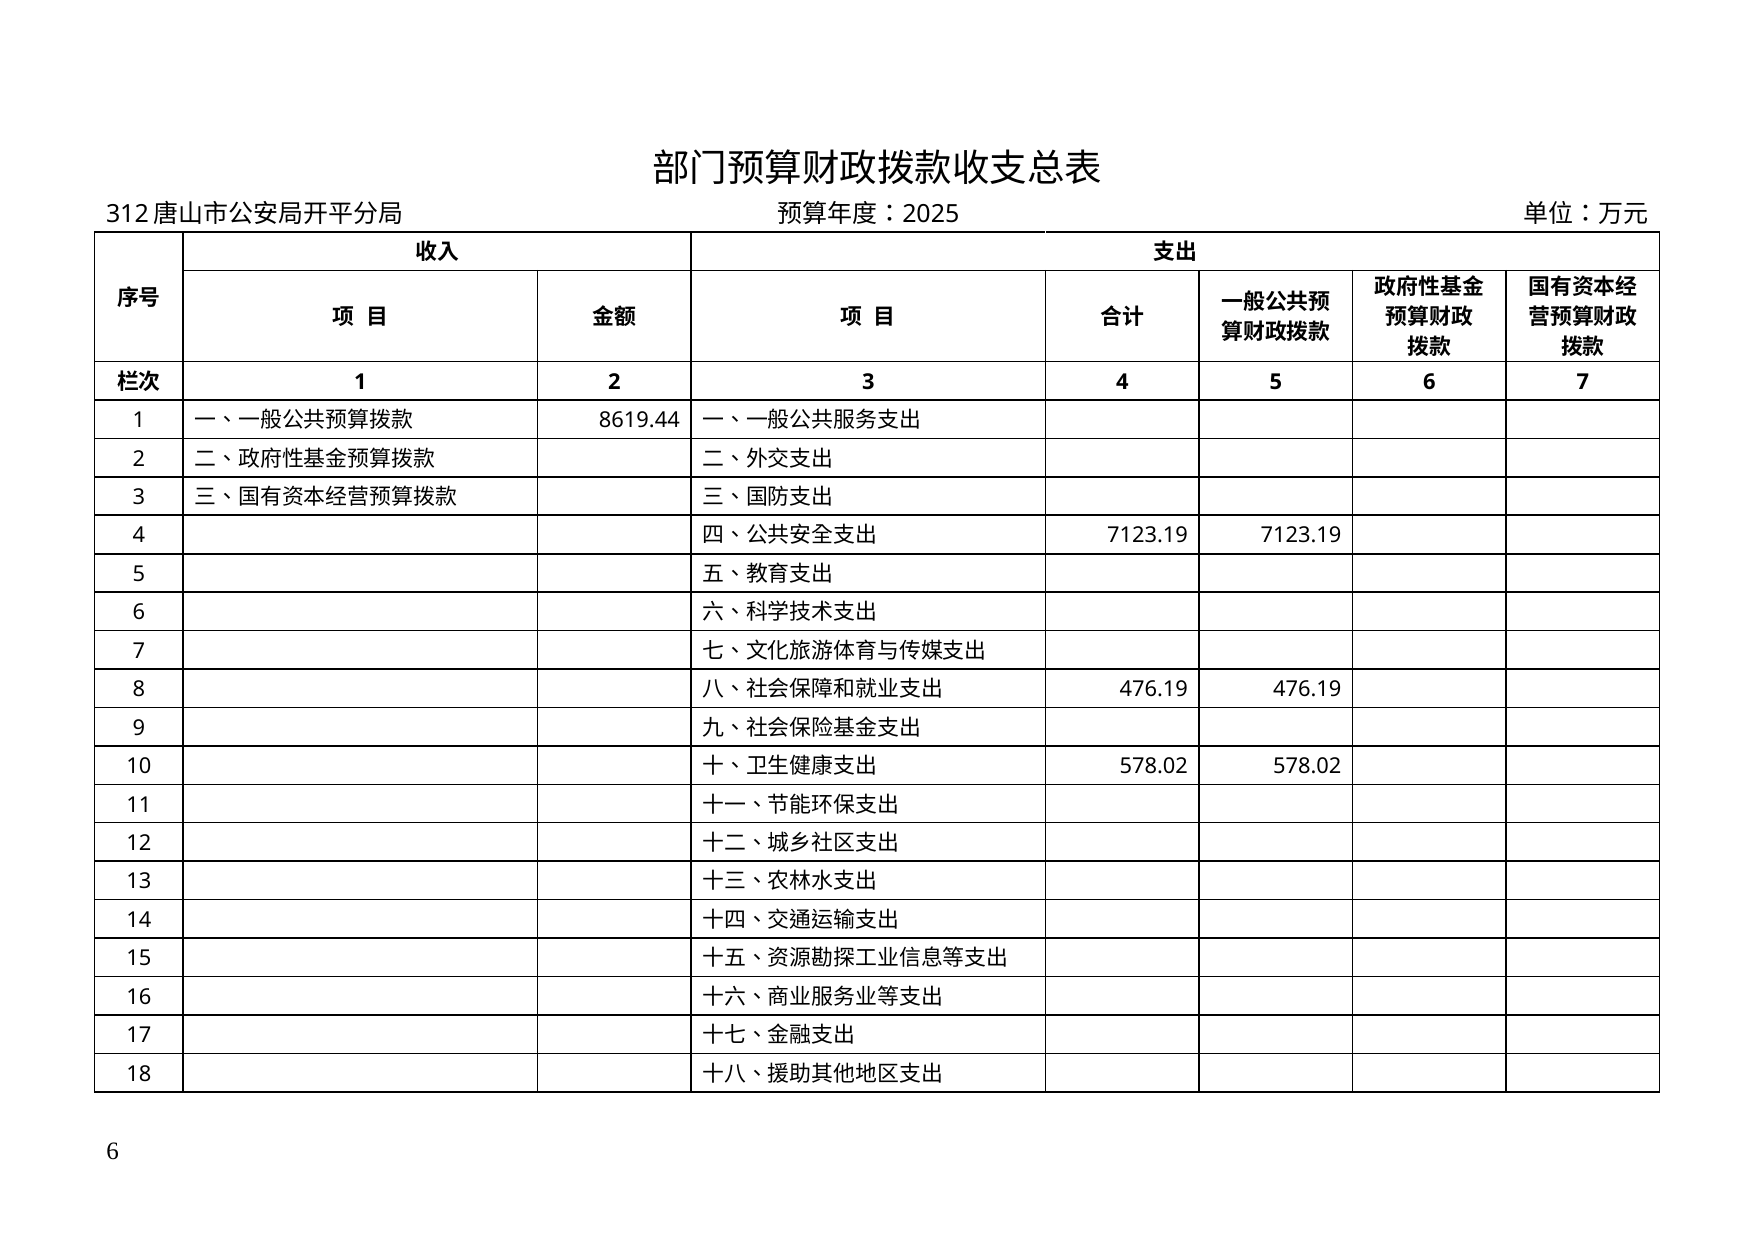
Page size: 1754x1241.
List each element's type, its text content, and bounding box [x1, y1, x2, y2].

table_cell [1507, 401, 1659, 437]
table_cell 7123.19 [1200, 516, 1352, 553]
table_cell 9 [95, 708, 182, 745]
table_cell [1046, 593, 1198, 630]
table_cell [1353, 900, 1505, 937]
table_cell 国有资本经营预算财政拨款 [1507, 271, 1659, 361]
table_cell [538, 593, 690, 630]
table_cell [184, 1054, 537, 1091]
table_cell [1353, 939, 1505, 976]
table_cell [1353, 1054, 1505, 1091]
table_cell 16 [95, 977, 182, 1014]
table_cell 项 目 [184, 271, 537, 361]
table_cell [1353, 631, 1505, 668]
table_cell 合计 [1046, 271, 1198, 361]
table_cell [1507, 1054, 1659, 1091]
table_cell 7123.19 [1046, 516, 1198, 553]
table_cell 578.02 [1046, 747, 1198, 783]
table_cell 五、教育支出 [692, 555, 1045, 591]
table_cell [1507, 862, 1659, 899]
table_cell [1046, 478, 1198, 514]
table_cell 578.02 [1200, 747, 1352, 783]
table_cell [1200, 439, 1352, 476]
table_cell 金额 [538, 271, 690, 361]
table_cell [184, 862, 537, 899]
table_cell [1200, 555, 1352, 591]
table_cell 支出 [692, 233, 1659, 270]
table_cell [184, 593, 537, 630]
table_cell [184, 747, 537, 783]
table_cell [1200, 708, 1352, 745]
table_cell 收入 [184, 233, 690, 270]
table_cell 十、卫生健康支出 [692, 747, 1045, 783]
table_cell [1353, 439, 1505, 476]
table_cell [184, 939, 537, 976]
table_cell [538, 516, 690, 553]
table_cell 10 [95, 747, 182, 783]
table_cell [184, 631, 537, 668]
table_cell 三、国防支出 [692, 478, 1045, 514]
table_cell 项 目 [692, 271, 1045, 361]
table_cell [538, 823, 690, 860]
table_cell [1046, 631, 1198, 668]
table_cell [1353, 555, 1505, 591]
table_cell 九、社会保险基金支出 [692, 708, 1045, 745]
table_cell [1200, 593, 1352, 630]
table_cell 十二、城乡社区支出 [692, 823, 1045, 860]
table_cell [1353, 862, 1505, 899]
table_cell [184, 1016, 537, 1052]
table_cell 18 [95, 1054, 182, 1091]
table_cell [1507, 708, 1659, 745]
table_cell [538, 785, 690, 822]
table_cell 2 [538, 362, 690, 399]
table_cell [538, 631, 690, 668]
table_cell [1046, 900, 1198, 937]
table_cell [1200, 1054, 1352, 1091]
table_cell 8 [95, 670, 182, 707]
table_cell [1353, 401, 1505, 437]
table_cell [538, 1016, 690, 1052]
table_cell 十七、金融支出 [692, 1016, 1045, 1052]
table_cell [1200, 401, 1352, 437]
table_cell [1507, 439, 1659, 476]
table_cell [1046, 439, 1198, 476]
table_cell [538, 478, 690, 514]
table_cell [184, 900, 537, 937]
table_cell [538, 977, 690, 1014]
table_cell [1353, 708, 1505, 745]
table_cell [1507, 593, 1659, 630]
table_cell 十五、资源勘探工业信息等支出 [692, 939, 1045, 976]
table_cell 一、一般公共预算拨款 [184, 401, 537, 437]
table_cell 十六、商业服务业等支出 [692, 977, 1045, 1014]
table_cell 二、政府性基金预算拨款 [184, 439, 537, 476]
table_cell [538, 555, 690, 591]
table_cell 5 [1200, 362, 1352, 399]
table_cell 政府性基金预算财政 拨款 [1353, 271, 1505, 361]
table_cell [1507, 900, 1659, 937]
table_cell [1200, 631, 1352, 668]
table_cell [1507, 977, 1659, 1014]
table_cell [1200, 862, 1352, 899]
table_cell [184, 516, 537, 553]
table_cell [1046, 785, 1198, 822]
table_cell 11 [95, 785, 182, 822]
table_cell [1046, 977, 1198, 1014]
table_cell [1200, 785, 1352, 822]
table_cell 4 [1046, 362, 1198, 399]
table_cell [538, 439, 690, 476]
table_cell [1507, 785, 1659, 822]
table_cell 七、文化旅游体育与传媒支出 [692, 631, 1045, 668]
table_cell 476.19 [1046, 670, 1198, 707]
table_cell 13 [95, 862, 182, 899]
table_cell [1353, 478, 1505, 514]
table_cell 序号 [95, 233, 182, 361]
table_cell [1507, 555, 1659, 591]
table_cell [1507, 747, 1659, 783]
table_cell 7 [95, 631, 182, 668]
table_cell 8619.44 [538, 401, 690, 437]
table_cell 十八、援助其他地区支出 [692, 1054, 1045, 1091]
table_cell [1200, 900, 1352, 937]
table_cell 八、社会保障和就业支出 [692, 670, 1045, 707]
table_cell [538, 862, 690, 899]
table_cell 2 [95, 439, 182, 476]
table_cell [1046, 555, 1198, 591]
table_cell 6 [1353, 362, 1505, 399]
table_cell [1507, 631, 1659, 668]
text 部门预算财政拨款收支总表 [106, 142, 1648, 193]
table_cell [1353, 823, 1505, 860]
table_cell [1046, 401, 1198, 437]
table_cell [184, 555, 537, 591]
table_cell [1507, 823, 1659, 860]
table_cell [1507, 478, 1659, 514]
table_cell [1353, 785, 1505, 822]
table_cell [1200, 823, 1352, 860]
table_cell 三、国有资本经营预算拨款 [184, 478, 537, 514]
table_cell 十一、节能环保支出 [692, 785, 1045, 822]
table_cell [1507, 670, 1659, 707]
table_cell [1046, 823, 1198, 860]
table_cell [1353, 1016, 1505, 1052]
table_cell 14 [95, 900, 182, 937]
table_cell 3 [692, 362, 1045, 399]
table_cell 17 [95, 1016, 182, 1052]
table_cell [538, 1054, 690, 1091]
table_cell 1 [95, 401, 182, 437]
table_cell [1507, 516, 1659, 553]
table_cell 15 [95, 939, 182, 976]
table_header 预算年度：2025 [692, 195, 1045, 231]
table_cell [1353, 670, 1505, 707]
table_cell [1353, 977, 1505, 1014]
table_header 单位：万元 [1046, 195, 1659, 231]
table_cell 栏次 [95, 362, 182, 399]
table_cell [1200, 1016, 1352, 1052]
table_cell [1200, 478, 1352, 514]
table_cell [1353, 747, 1505, 783]
table_cell 3 [95, 478, 182, 514]
table_cell [1046, 708, 1198, 745]
table_cell [538, 939, 690, 976]
table_cell 十四、交通运输支出 [692, 900, 1045, 937]
table_cell [1046, 939, 1198, 976]
table_cell 7 [1507, 362, 1659, 399]
table_cell 一般公共预算财政拨款 [1200, 271, 1352, 361]
table_cell [1046, 1016, 1198, 1052]
table_cell [1046, 862, 1198, 899]
table_cell [184, 823, 537, 860]
table_cell [538, 747, 690, 783]
table_cell 四、公共安全支出 [692, 516, 1045, 553]
table_cell [538, 670, 690, 707]
table_cell [1200, 977, 1352, 1014]
table_cell 二、外交支出 [692, 439, 1045, 476]
table_cell [184, 785, 537, 822]
table_cell 一、一般公共服务支出 [692, 401, 1045, 437]
table_cell 6 [95, 593, 182, 630]
table_cell [1200, 939, 1352, 976]
table_cell 5 [95, 555, 182, 591]
table_cell [1353, 516, 1505, 553]
table_cell [1507, 1016, 1659, 1052]
table_cell [1046, 1054, 1198, 1091]
table_cell [184, 977, 537, 1014]
table_cell 十三、农林水支出 [692, 862, 1045, 899]
table_cell [184, 708, 537, 745]
table_cell 12 [95, 823, 182, 860]
table_cell [1507, 939, 1659, 976]
table_cell [538, 900, 690, 937]
table_cell [1353, 593, 1505, 630]
table_cell [184, 670, 537, 707]
table_header 312唐山市公安局开平分局 [95, 195, 690, 231]
table_cell 476.19 [1200, 670, 1352, 707]
table_cell 1 [184, 362, 537, 399]
table_cell 六、科学技术支出 [692, 593, 1045, 630]
table_cell [538, 708, 690, 745]
table_cell 4 [95, 516, 182, 553]
